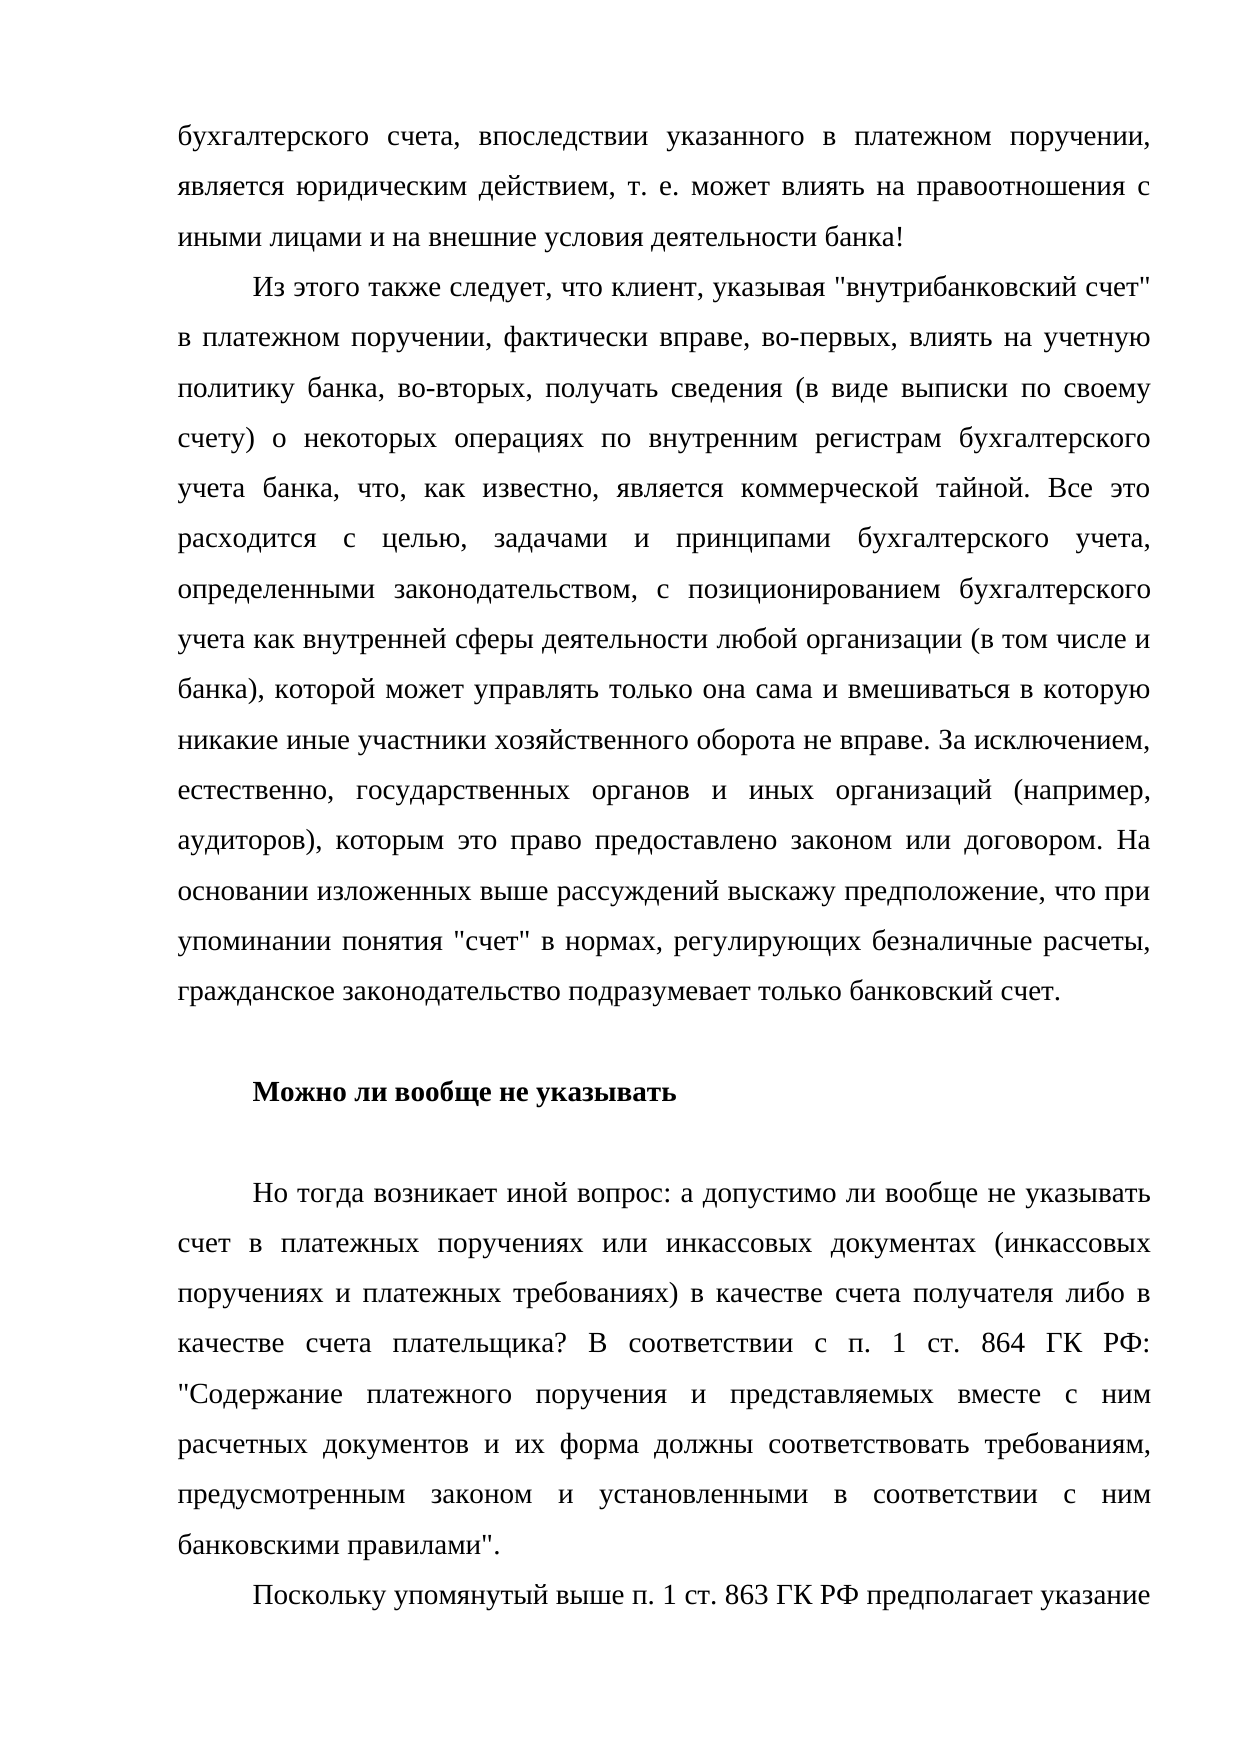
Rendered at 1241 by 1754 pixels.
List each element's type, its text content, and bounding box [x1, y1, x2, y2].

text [177, 1577, 1152, 1611]
text Можно ли вообще не указывать [177, 1074, 1152, 1108]
text Из этого также следует, что клиент, указывая "внутрибанковский счет" в платежном поручении, фактически вправе, во-первых, влиять на учетную политику банка, во-вторых, получать сведения (в виде выписки по своему счету) о некоторых операциях по внутренним регистрам бухгалтерского учета банка, что, как известно, является коммерческой тайной. Все это расходится с целью, задачами и принципами бухгалтерского учета, определенными законодательством, с позиционированием бухгалтерского учета как внутренней сферы деятельности любой организации (в том числе и банка), которой может управлять только она сама и вмешиваться в которую никакие иные участники хозяйственного оборота не вправе. За исключением, естественно, государственных органов и иных организаций (например, аудиторов), которым это право предоставлено законом или договором. На основании изложенных выше рассуждений выскажу предположение, что при упоминании понятия "счет" в нормах, регулирующих безналичные расчеты, гражданское законодательство подразумевает только банковский счет. [177, 269, 1152, 1007]
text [177, 118, 1152, 252]
text Но тогда возникает иной вопрос: а допустимо ли вообще не указывать счет в платежных поручениях или инкассовых документах (инкассовых поручениях и платежных требованиях) в качестве счета получателя либо в качестве счета плательщика? В соответствии с п. 1 ст. 864 ГК РФ: "Содержание платежного поручения и представляемых вместе с ним расчетных документов и их форма должны соответствовать требованиям, предусмотренным законом и установленными в соответствии с ним банковскими правилами". [177, 1175, 1152, 1560]
